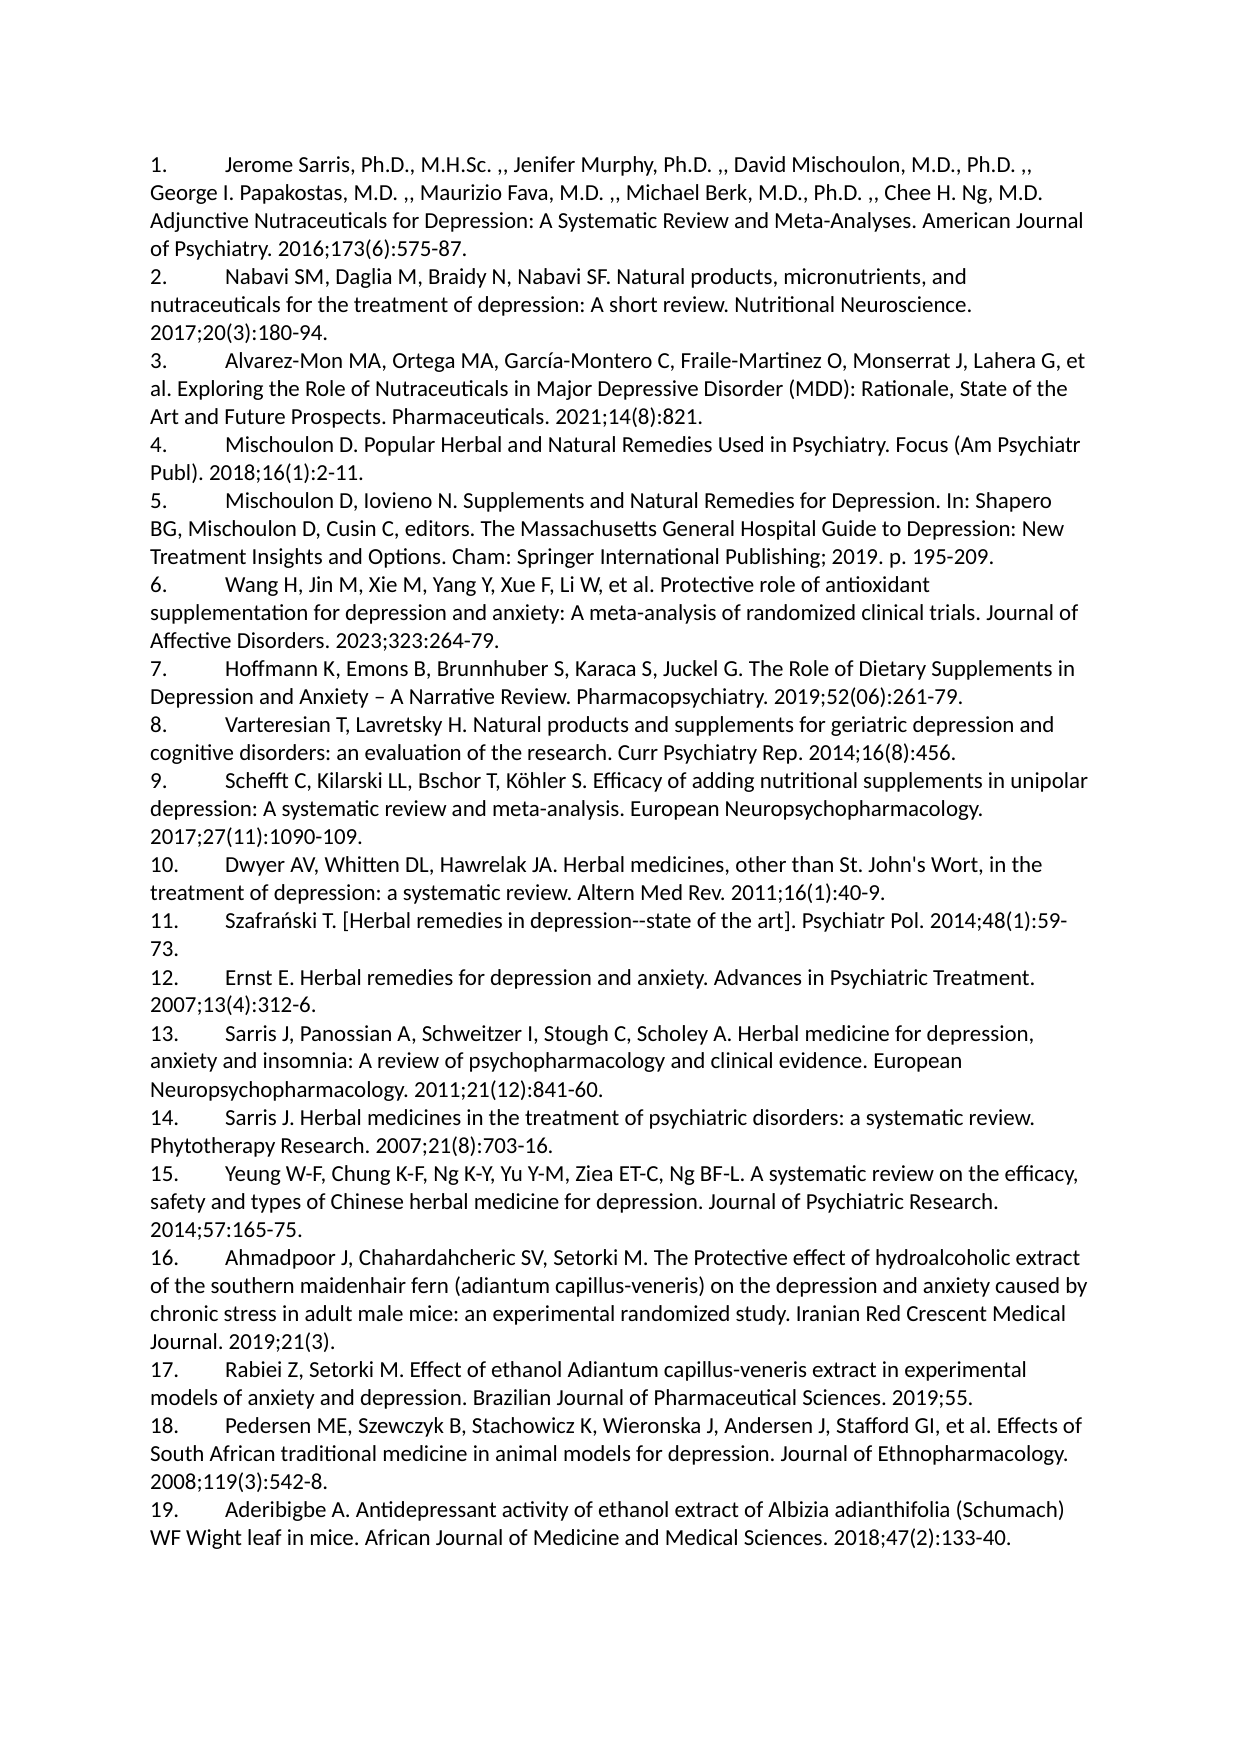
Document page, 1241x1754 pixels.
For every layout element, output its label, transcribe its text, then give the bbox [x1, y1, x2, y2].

text 17. Rabiei Z, Setorki M. Effect of ethanol Adiantum capillus-veneris extract in experimental models of anxiety and depression. Brazilian Journal of Pharmaceutical Sciences. 2019;55. [150, 1355, 1090, 1411]
text 4. Mischoulon D. Popular Herbal and Natural Remedies Used in Psychiatry. Focus (Am Psychiatr Publ). 2018;16(1):2-11. [150, 430, 1090, 486]
text 16. Ahmadpoor J, Chahardahcheric SV, Setorki M. The Protective effect of hydroalcoholic extract of the southern maidenhair fern (adiantum capillus-veneris) on the depression and anxiety caused by chronic stress in adult male mice: an experimental randomized study. Iranian Red Crescent Medical Journal. 2019;21(3). [150, 1243, 1090, 1355]
text 10. Dwyer AV, Whitten DL, Hawrelak JA. Herbal medicines, other than St. John's Wort, in the treatment of depression: a systematic review. Altern Med Rev. 2011;16(1):40-9. [150, 851, 1090, 907]
text 3. Alvarez-Mon MA, Ortega MA, García-Montero C, Fraile-Martinez O, Monserrat J, Lahera G, et al. Exploring the Role of Nutraceuticals in Major Depressive Disorder (MDD): Rationale, State of the Art and Future Prospects. Pharmaceuticals. 2021;14(8):821. [150, 346, 1090, 430]
text 6. Wang H, Jin M, Xie M, Yang Y, Xue F, Li W, et al. Protective role of antioxidant supplementation for depression and anxiety: A meta-analysis of randomized clinical trials. Journal of Affective Disorders. 2023;323:264-79. [150, 570, 1090, 654]
text 9. Schefft C, Kilarski LL, Bschor T, Köhler S. Efficacy of adding nutritional supplements in unipolar depression: A systematic review and meta-analysis. European Neuropsychopharmacology. 2017;27(11):1090-109. [150, 766, 1090, 851]
text 18. Pedersen ME, Szewczyk B, Stachowicz K, Wieronska J, Andersen J, Stafford GI, et al. Effects of South African traditional medicine in animal models for depression. Journal of Ethnopharmacology. 2008;119(3):542-8. [150, 1411, 1090, 1495]
text 1. Jerome Sarris, Ph.D., M.H.Sc. ,, Jenifer Murphy, Ph.D. ,, David Mischoulon, M.D., Ph.D. ,, George I. Papakostas, M.D. ,, Maurizio Fava, M.D. ,, Michael Berk, M.D., Ph.D. ,, Chee H. Ng, M.D. Adjunctive Nutraceuticals for Depression: A Systematic Review and Meta-Analyses. American Journal of Psychiatry. 2016;173(6):575-87. [150, 150, 1090, 262]
text 13. Sarris J, Panossian A, Schweitzer I, Stough C, Scholey A. Herbal medicine for depression, anxiety and insomnia: A review of psychopharmacology and clinical evidence. European Neuropsychopharmacology. 2011;21(12):841-60. [150, 1019, 1090, 1103]
text 15. Yeung W-F, Chung K-F, Ng K-Y, Yu Y-M, Ziea ET-C, Ng BF-L. A systematic review on the efficacy, safety and types of Chinese herbal medicine for depression. Journal of Psychiatric Research. 2014;57:165-75. [150, 1159, 1090, 1243]
text 7. Hoffmann K, Emons B, Brunnhuber S, Karaca S, Juckel G. The Role of Dietary Supplements in Depression and Anxiety – A Narrative Review. Pharmacopsychiatry. 2019;52(06):261-79. [150, 654, 1090, 710]
text 11. Szafrański T. [Herbal remedies in depression--state of the art]. Psychiatr Pol. 2014;48(1):59-73. [150, 907, 1090, 963]
text 5. Mischoulon D, Iovieno N. Supplements and Natural Remedies for Depression. In: Shapero BG, Mischoulon D, Cusin C, editors. The Massachusetts General Hospital Guide to Depression: New Treatment Insights and Options. Cham: Springer International Publishing; 2019. p. 195-209. [150, 486, 1090, 570]
text 2. Nabavi SM, Daglia M, Braidy N, Nabavi SF. Natural products, micronutrients, and nutraceuticals for the treatment of depression: A short review. Nutritional Neuroscience. 2017;20(3):180-94. [150, 262, 1090, 346]
text 14. Sarris J. Herbal medicines in the treatment of psychiatric disorders: a systematic review. Phytotherapy Research. 2007;21(8):703-16. [150, 1103, 1090, 1159]
text 12. Ernst E. Herbal remedies for depression and anxiety. Advances in Psychiatric Treatment. 2007;13(4):312-6. [150, 963, 1090, 1019]
text 8. Varteresian T, Lavretsky H. Natural products and supplements for geriatric depression and cognitive disorders: an evaluation of the research. Curr Psychiatry Rep. 2014;16(8):456. [150, 710, 1090, 766]
text 19. Aderibigbe A. Antidepressant activity of ethanol extract of Albizia adianthifolia (Schumach) WF Wight leaf in mice. African Journal of Medicine and Medical Sciences. 2018;47(2):133-40. [150, 1495, 1090, 1551]
